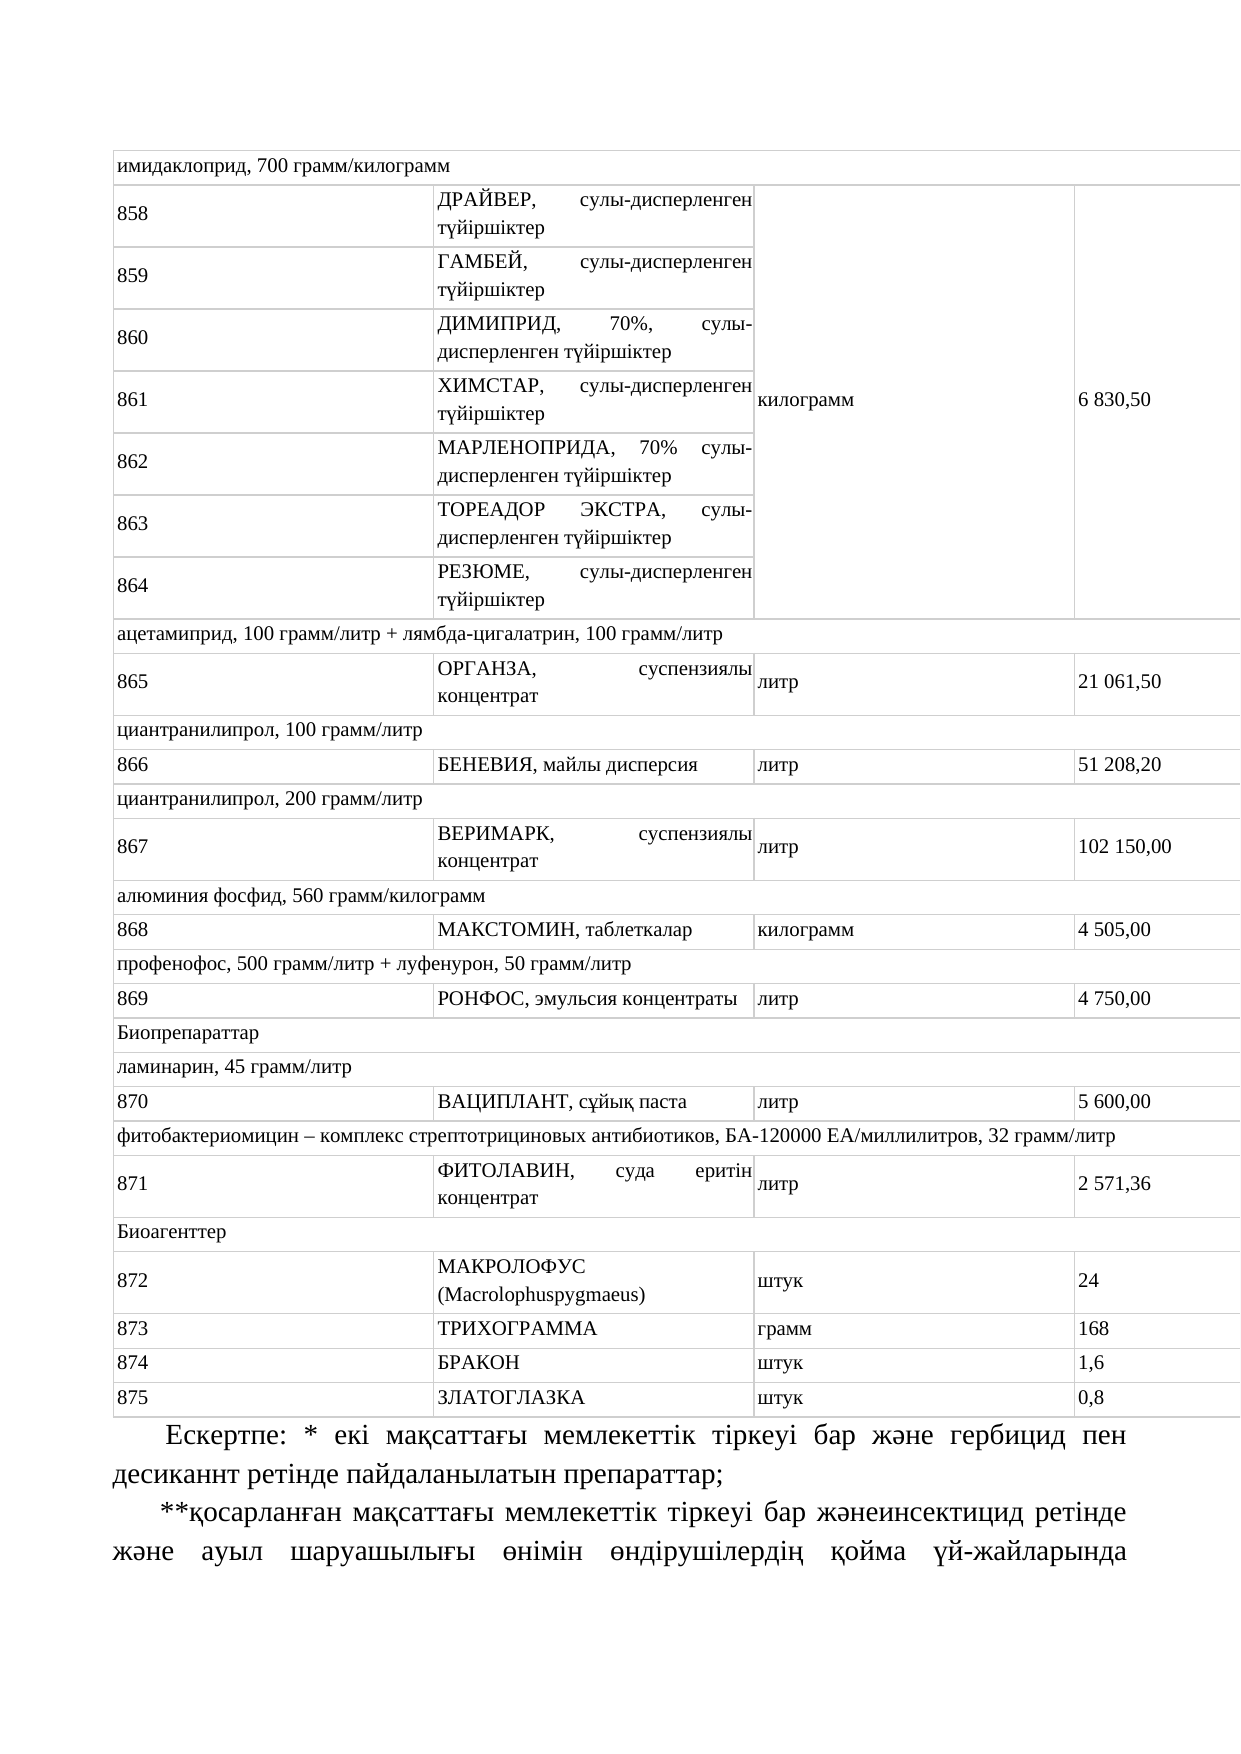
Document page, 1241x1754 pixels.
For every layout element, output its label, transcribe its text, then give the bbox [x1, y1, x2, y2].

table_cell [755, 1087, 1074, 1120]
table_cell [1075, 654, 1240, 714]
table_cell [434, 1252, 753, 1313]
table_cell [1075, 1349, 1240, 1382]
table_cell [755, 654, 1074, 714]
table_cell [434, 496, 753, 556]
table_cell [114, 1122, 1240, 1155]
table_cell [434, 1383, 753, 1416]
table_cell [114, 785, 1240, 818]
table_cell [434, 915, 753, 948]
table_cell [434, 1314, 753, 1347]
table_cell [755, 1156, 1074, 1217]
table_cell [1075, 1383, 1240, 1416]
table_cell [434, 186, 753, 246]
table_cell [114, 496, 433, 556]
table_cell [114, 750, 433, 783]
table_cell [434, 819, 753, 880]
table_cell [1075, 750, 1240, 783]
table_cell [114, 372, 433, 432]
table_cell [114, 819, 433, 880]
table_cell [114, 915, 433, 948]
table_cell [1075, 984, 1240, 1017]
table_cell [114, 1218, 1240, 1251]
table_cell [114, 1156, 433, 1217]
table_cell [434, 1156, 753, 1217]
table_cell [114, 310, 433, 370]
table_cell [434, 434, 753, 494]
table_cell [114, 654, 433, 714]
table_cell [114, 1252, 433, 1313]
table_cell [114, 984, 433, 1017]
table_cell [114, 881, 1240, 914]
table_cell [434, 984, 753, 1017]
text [112, 1494, 1128, 1567]
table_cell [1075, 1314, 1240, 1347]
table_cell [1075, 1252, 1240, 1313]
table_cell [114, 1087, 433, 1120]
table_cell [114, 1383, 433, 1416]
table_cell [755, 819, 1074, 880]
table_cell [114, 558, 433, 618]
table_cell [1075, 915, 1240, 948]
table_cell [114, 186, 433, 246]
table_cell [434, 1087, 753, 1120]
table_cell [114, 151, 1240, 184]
text Ескертпе: * екі мақсаттағы мемлекеттік тіркеуі бар және гербицид пен десиканнт ретінде пайдаланылатын препараттар; [112, 1417, 1128, 1489]
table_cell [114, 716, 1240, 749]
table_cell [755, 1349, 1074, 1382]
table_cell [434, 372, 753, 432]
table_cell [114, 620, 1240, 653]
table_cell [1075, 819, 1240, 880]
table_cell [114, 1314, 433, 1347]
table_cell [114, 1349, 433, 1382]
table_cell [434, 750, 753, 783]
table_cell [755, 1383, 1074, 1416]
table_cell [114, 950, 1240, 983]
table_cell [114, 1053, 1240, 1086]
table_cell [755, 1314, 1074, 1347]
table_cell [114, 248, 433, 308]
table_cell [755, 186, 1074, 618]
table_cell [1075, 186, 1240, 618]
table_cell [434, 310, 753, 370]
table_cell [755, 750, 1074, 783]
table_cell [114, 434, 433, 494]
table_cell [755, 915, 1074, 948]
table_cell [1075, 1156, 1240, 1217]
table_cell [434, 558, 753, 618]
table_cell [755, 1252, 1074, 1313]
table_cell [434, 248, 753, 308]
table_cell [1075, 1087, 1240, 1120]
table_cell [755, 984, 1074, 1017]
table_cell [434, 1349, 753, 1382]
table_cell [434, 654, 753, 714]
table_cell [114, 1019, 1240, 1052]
